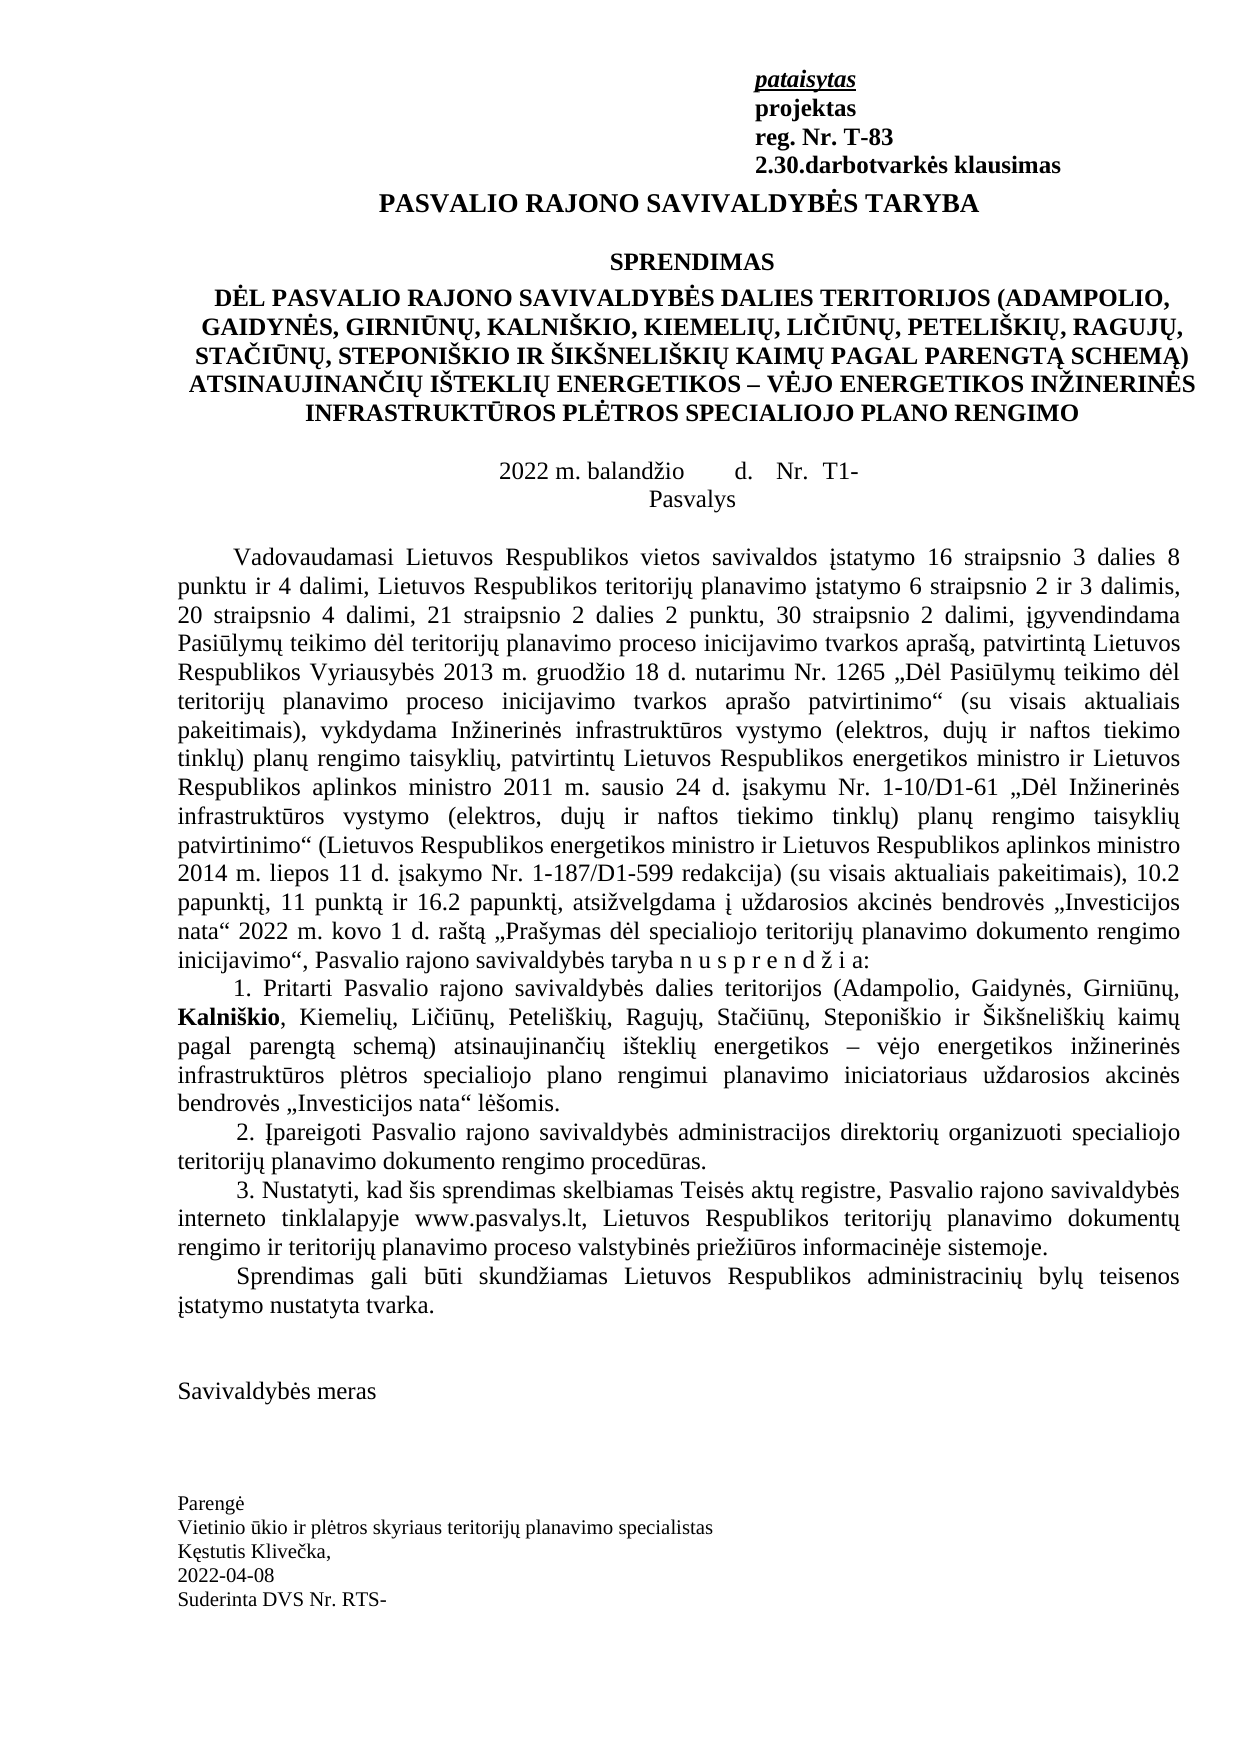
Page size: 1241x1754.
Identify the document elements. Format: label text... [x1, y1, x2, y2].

table_header T1- [811, 456, 1207, 484]
table_cell dėl PASVALIO RAJONO SAVIVALDYBĖS dalies teritorijos (Adampolio, gaidynės, girniūnų, KALNIŠKIO, kiemelių, ličiūnų, peteliškių, ragujų, stačiūnų, steponiškio ir šikšneliškių kaimų pagal parengtą schemą) atsinaujinančių išteklių energetikos – VĖJO ENERGETIKOS INŽINERINĖS INFRASTRUKTŪROS PLĖTROS SPECIALIOJO PLANO RENGIMO [177, 283, 1207, 427]
table_header 2022 m. balandžio d. [177, 456, 764, 484]
table_header Nr. [764, 456, 811, 484]
text Kęstutis Klivečka, [177, 1539, 1181, 1563]
text Savivaldybės meras [177, 1376, 1181, 1405]
text Pasvalio rajono savivaldybės taryba [177, 187, 1181, 218]
text Sprendimas gali būti skundžiamas Lietuvos Respublikos administracinių bylų teisenos įstatymo nustatyta tvarka. [177, 1261, 1181, 1318]
table_cell Pasvalys [177, 485, 1207, 513]
text 1. Pritarti Pasvalio rajono savivaldybės dalies teritorijos (Adampolio, Gaidynės, Girniūnų, Kalniškio, Kiemelių, Ličiūnų, Peteliškių, Ragujų, Stačiūnų, Steponiškio ir Šikšneliškių kaimų pagal parengtą schemą) atsinaujinančių išteklių energetikos – vėjo energetikos inžinerinės infrastruktūros plėtros specialiojo plano rengimui planavimo iniciatoriaus uždarosios akcinės bendrovės „Investicijos nata“ lėšomis. [177, 973, 1181, 1117]
table_header sprendimas [177, 247, 1207, 283]
text Vietinio ūkio ir plėtros skyriaus teritorijų planavimo specialistas [177, 1515, 1181, 1539]
text 2022-04-08 [177, 1563, 1181, 1587]
text Parengė [177, 1491, 1181, 1515]
text 3. Nustatyti, kad šis sprendimas skelbiamas Teisės aktų registre, Pasvalio rajono savivaldybės interneto tinklalapyje www.pasvalys.lt, Lietuvos Respublikos teritorijų planavimo dokumentų rengimo ir teritorijų planavimo proceso valstybinės priežiūros informacinėje sistemoje. [177, 1175, 1181, 1261]
text Vadovaudamasi Lietuvos Respublikos vietos savivaldos įstatymo 16 straipsnio 3 dalies 8 punktu ir 4 dalimi, Lietuvos Respublikos teritorijų planavimo įstatymo 6 straipsnio 2 ir 3 dalimis, 20 straipsnio 4 dalimi, 21 straipsnio 2 dalies 2 punktu, 30 straipsnio 2 dalimi, įgyvendindama Pasiūlymų teikimo dėl teritorijų planavimo proceso inicijavimo tvarkos aprašą, patvirtintą Lietuvos Respublikos Vyriausybės 2013 m. gruodžio 18 d. nutarimu Nr. 1265 „Dėl Pasiūlymų teikimo dėl teritorijų planavimo proceso inicijavimo tvarkos aprašo patvirtinimo“ (su visais aktualiais pakeitimais), vykdydama Inžinerinės infrastruktūros vystymo (elektros, dujų ir naftos tiekimo tinklų) planų rengimo taisyklių, patvirtintų Lietuvos Respublikos energetikos ministro ir Lietuvos Respublikos aplinkos ministro 2011 m. sausio 24 d. įsakymu Nr. 1-10/D1-61 „Dėl Inžinerinės infrastruktūros vystymo (elektros, dujų ir naftos tiekimo tinklų) planų rengimo taisyklių patvirtinimo“ (Lietuvos Respublikos energetikos ministro ir Lietuvos Respublikos aplinkos ministro 2014 m. liepos 11 d. įsakymo Nr. 1-187/D1-599 redakcija) (su visais aktualiais pakeitimais), 10.2 papunktį, 11 punktą ir 16.2 papunktį, atsižvelgdama į uždarosios akcinės bendrovės „Investicijos nata“ 2022 m. kovo 1 d. raštą „Prašymas dėl specialiojo teritorijų planavimo dokumento rengimo inicijavimo“, Pasvalio rajono savivaldybės taryba n u s p r e n d ž i a: [177, 542, 1181, 973]
text Suderinta DVS Nr. RTS- [177, 1587, 1181, 1611]
list 2. Įpareigoti Pasvalio rajono savivaldybės administracijos direktorių organizuoti specialiojo teritorijų planavimo dokumento rengimo procedūras. [177, 1117, 1181, 1175]
